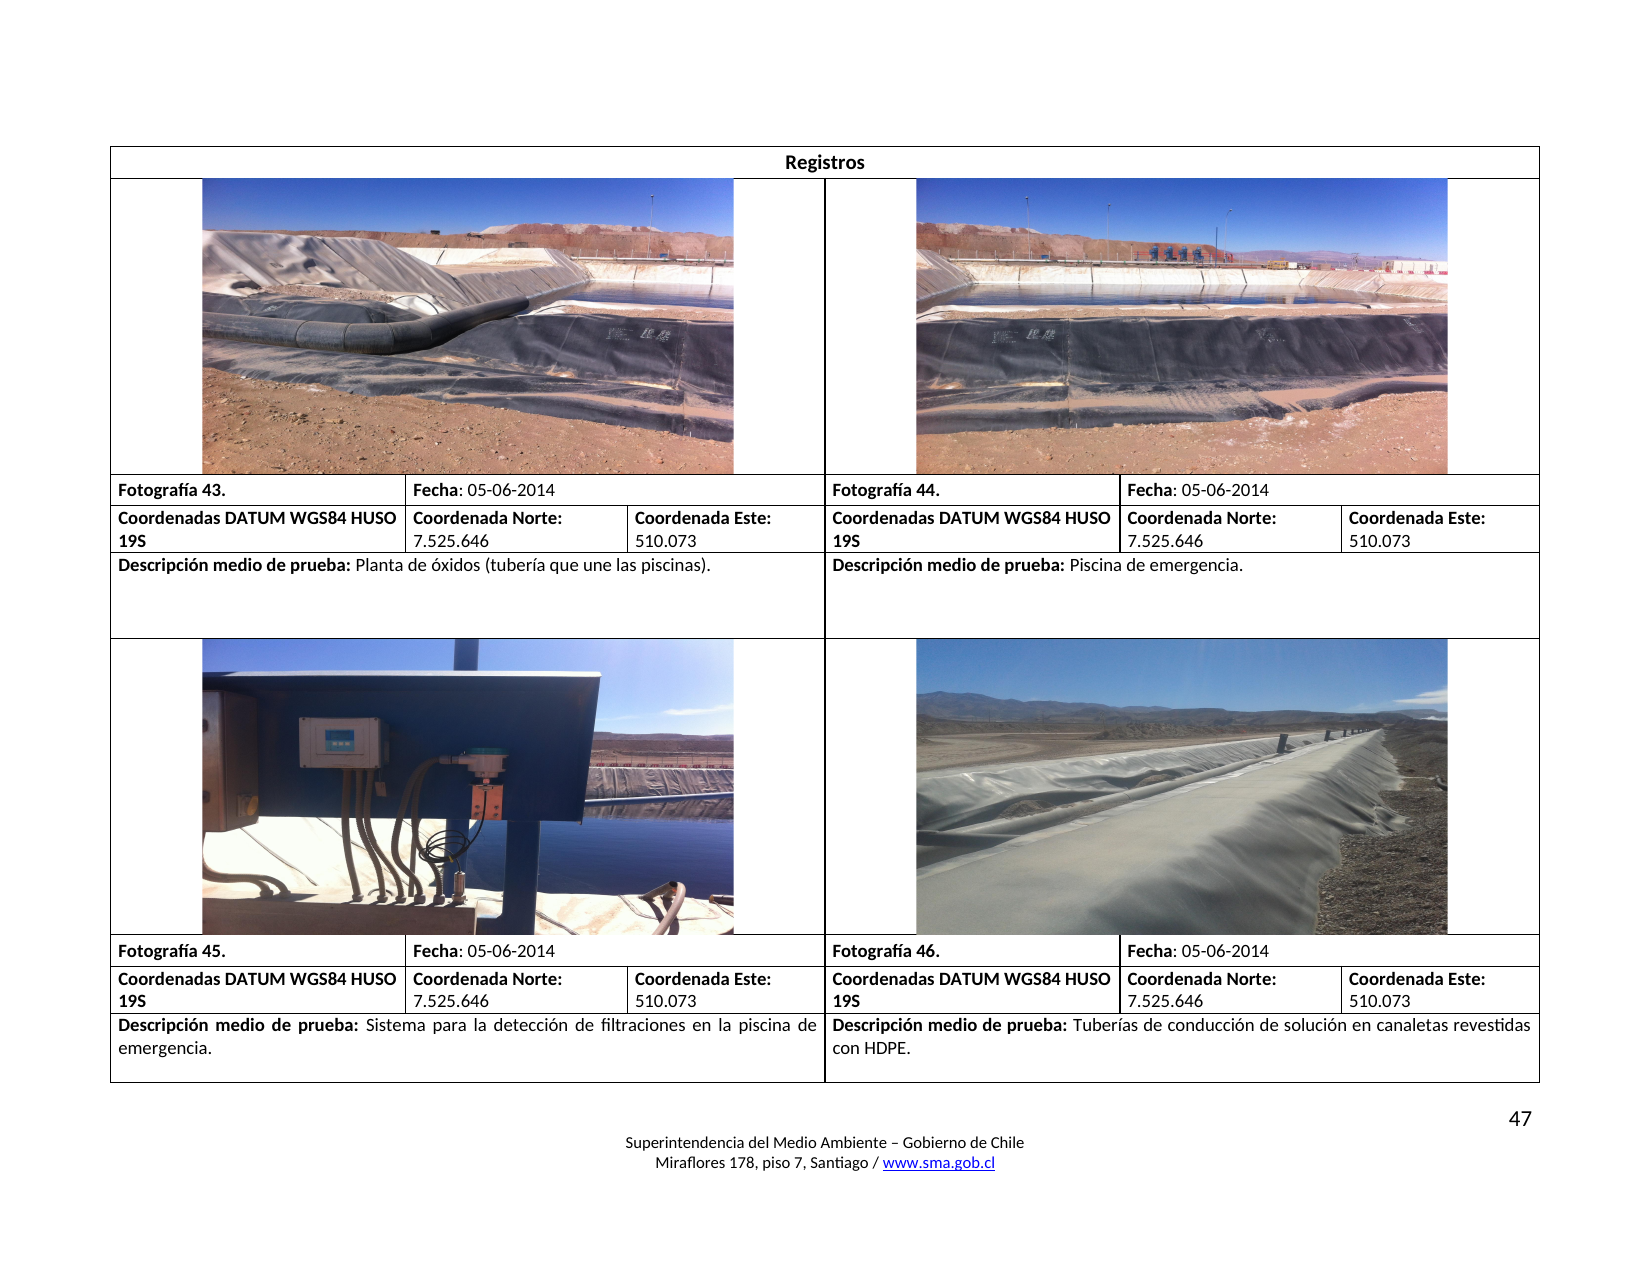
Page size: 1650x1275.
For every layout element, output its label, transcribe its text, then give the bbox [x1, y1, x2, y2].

table_cell Coordenadas DATUM WGS84 HUSO 19S [111, 506, 405, 552]
table_cell Coordenadas DATUM WGS84 HUSO 19S [826, 967, 1119, 1012]
table_cell Coordenadas DATUM WGS84 HUSO 19S [111, 967, 405, 1012]
table_cell Descripción medio de prueba: Sistema para la detección de filtraciones en la piscina de emergencia. [111, 1014, 824, 1082]
table_cell Descripción medio de prueba: Planta de óxidos (tubería que une las piscinas). [111, 553, 824, 638]
table_cell Fecha: 05-06-2014 [406, 475, 824, 505]
table_cell Fecha: 05-06-2014 [1121, 475, 1539, 505]
table_cell Coordenada Norte: 7.525.646 [1121, 967, 1341, 1012]
table_cell [734, 639, 824, 934]
table_cell Fecha: 05-06-2014 [1121, 935, 1539, 966]
table_cell Coordenada Este: 510.073 [628, 506, 824, 552]
table_cell Fotografía 44. [826, 475, 1119, 505]
table_cell [111, 179, 202, 474]
table_header Registros [111, 147, 1539, 177]
table_cell Fotografía 43. [111, 475, 405, 505]
table_cell [1448, 639, 1539, 934]
table_cell [734, 179, 824, 474]
table_cell [1448, 179, 1539, 474]
picture [916, 178, 1448, 474]
table_cell Coordenada Este: 510.073 [1342, 967, 1539, 1012]
table_cell Fotografía 45. [111, 935, 405, 966]
picture [202, 639, 734, 935]
table_cell Fecha: 05-06-2014 [406, 935, 824, 966]
table_cell Coordenada Este: 510.073 [628, 967, 824, 1012]
table_cell Coordenada Norte: 7.525.646 [1121, 506, 1341, 552]
table_cell Coordenada Norte: 7.525.646 [406, 967, 627, 1012]
table_cell Fotografía 46. [826, 935, 1119, 966]
table_cell Coordenada Norte: 7.525.646 [406, 506, 627, 552]
table_cell [826, 179, 916, 474]
table_cell Descripción medio de prueba: Tuberías de conducción de solución en canaletas revestidas con HDPE. [826, 1014, 1539, 1082]
table_cell Coordenadas DATUM WGS84 HUSO 19S [826, 506, 1119, 552]
table_cell Descripción medio de prueba: Piscina de emergencia. [826, 553, 1539, 638]
picture [202, 178, 734, 474]
table_cell Coordenada Este: 510.073 [1342, 506, 1539, 552]
table_cell [826, 639, 916, 934]
picture [916, 639, 1448, 935]
table_cell [111, 639, 202, 934]
